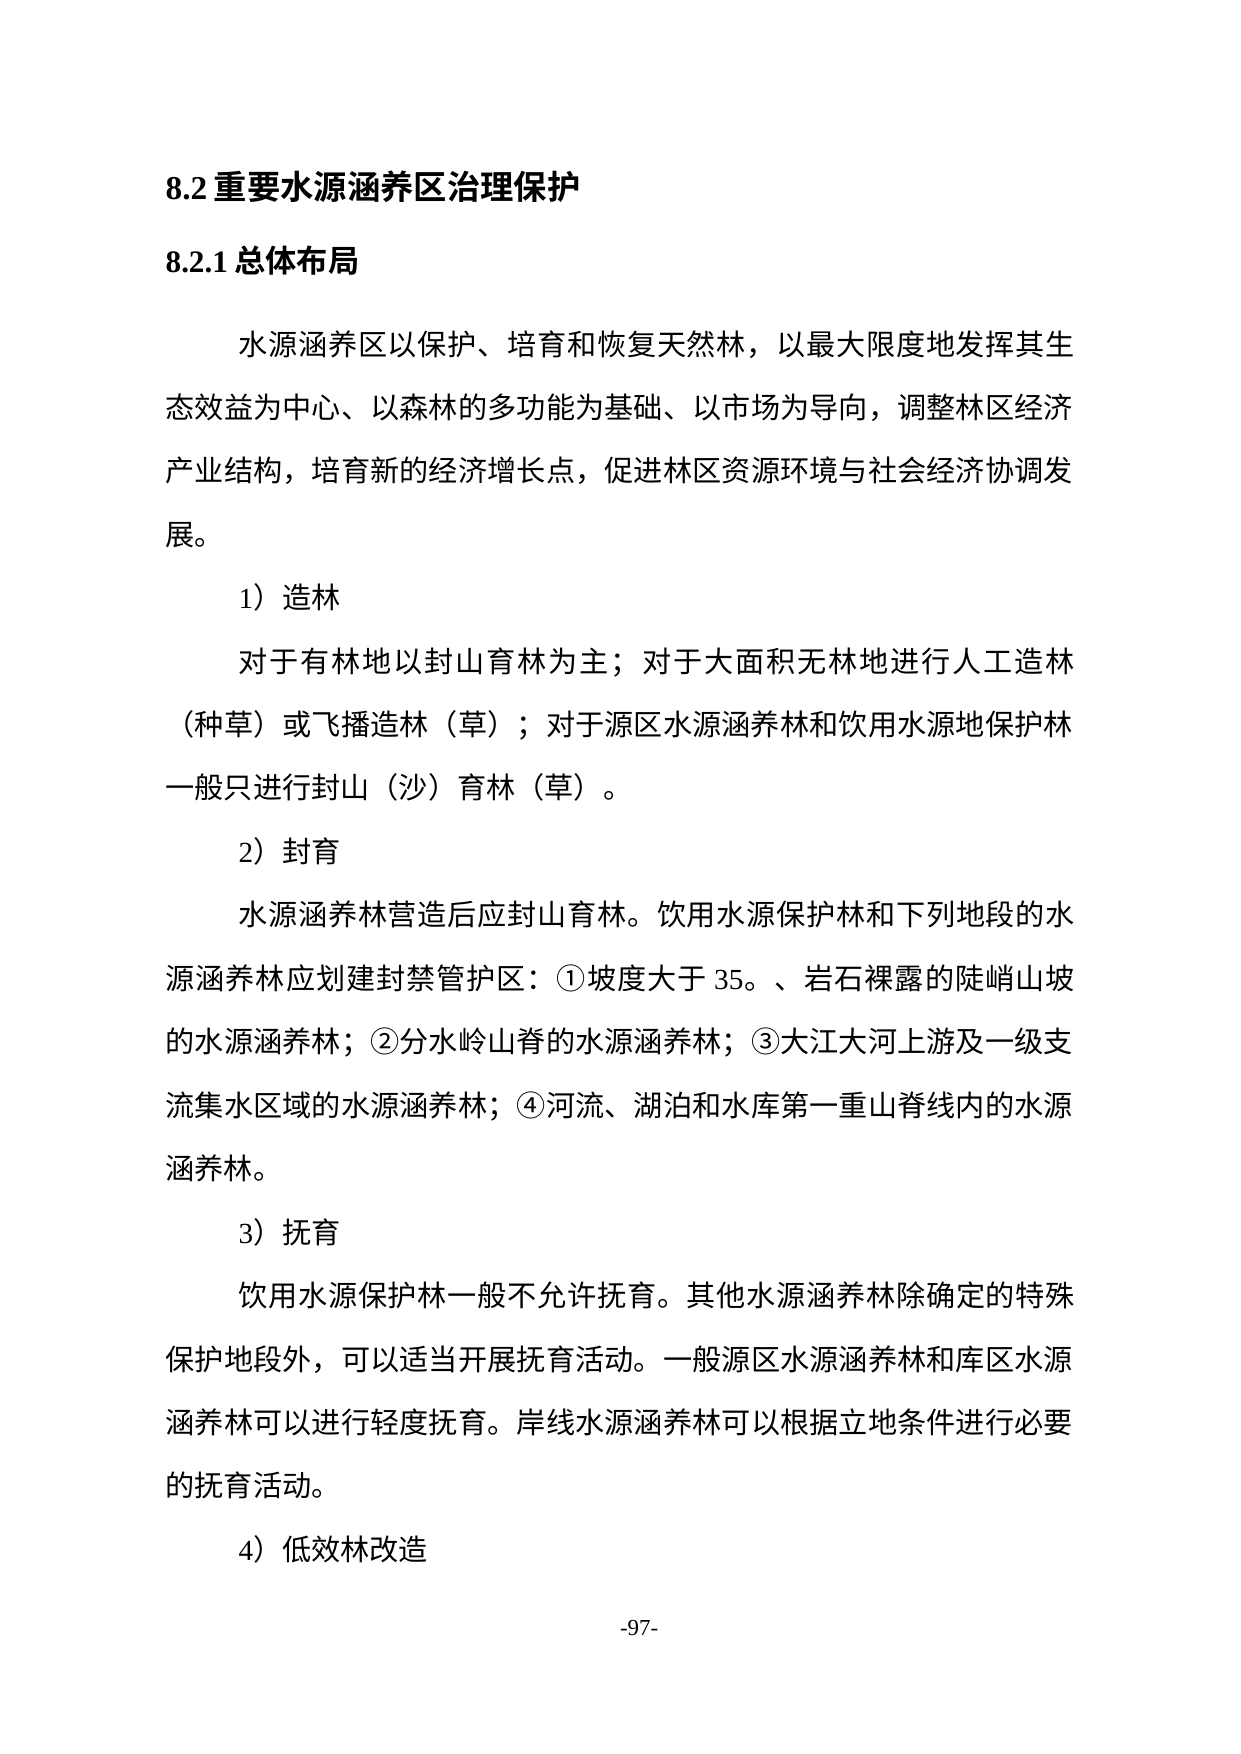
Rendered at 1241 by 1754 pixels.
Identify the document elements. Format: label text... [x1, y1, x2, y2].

subtitle 8.2.1总体布局 [165, 237, 1075, 282]
text 1）造林 [165, 575, 1075, 617]
text 4）低效林改造 [165, 1526, 1075, 1569]
text 水源涵养区以保护、培育和恢复天然林，以最大限度地发挥其生态效益为中心、以森林的多功能为基础、以市场为导向，调整林区经济产业结构，培育新的经济增长点，促进林区资源环境与社会经济协调发展。 [165, 321, 1075, 554]
text 对于有林地以封山育林为主；对于大面积无林地进行人工造林（种草）或飞播造林（草）；对于源区水源涵养林和饮用水源地保护林一般只进行封山（沙）育林（草）。 [165, 638, 1075, 807]
text 2）封育 [165, 828, 1075, 871]
text 水源涵养林营造后应封山育林。饮用水源保护林和下列地段的水源涵养林应划建封禁管护区：①坡度大于35。、岩石裸露的陡峭山坡的水源涵养林；②分水岭山脊的水源涵养林；③大江大河上游及一级支流集水区域的水源涵养林；④河流、湖泊和水库第一重山脊线内的水源涵养林。 [165, 892, 1075, 1188]
text 3）抚育 [165, 1209, 1075, 1251]
text 饮用水源保护林一般不允许抚育。其他水源涵养林除确定的特殊保护地段外，可以适当开展抚育活动。一般源区水源涵养林和库区水源涵养林可以进行轻度抚育。岸线水源涵养林可以根据立地条件进行必要的抚育活动。 [165, 1273, 1075, 1505]
subtitle 8.2重要水源涵养区治理保护 [165, 151, 1075, 212]
